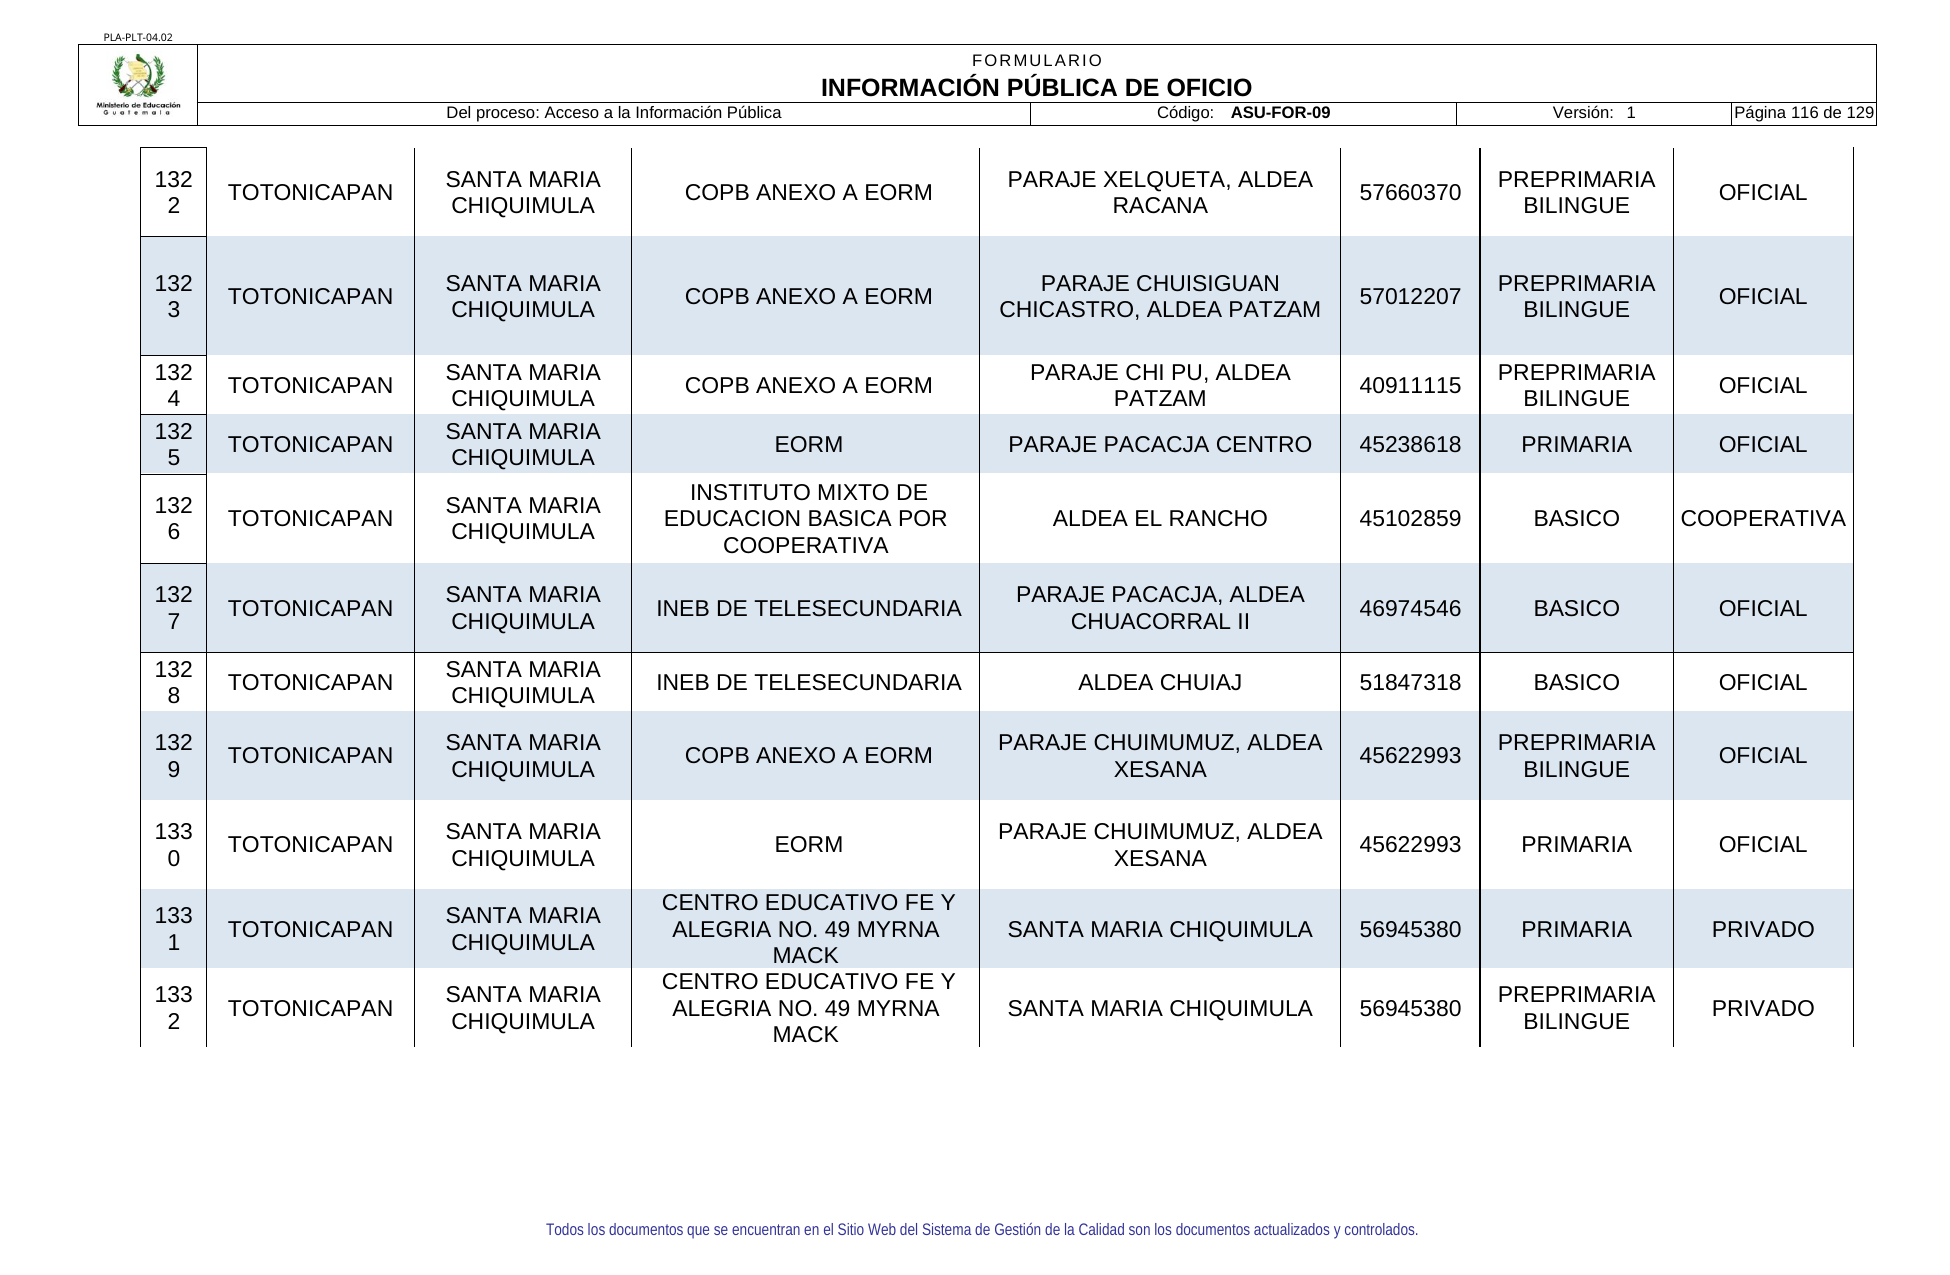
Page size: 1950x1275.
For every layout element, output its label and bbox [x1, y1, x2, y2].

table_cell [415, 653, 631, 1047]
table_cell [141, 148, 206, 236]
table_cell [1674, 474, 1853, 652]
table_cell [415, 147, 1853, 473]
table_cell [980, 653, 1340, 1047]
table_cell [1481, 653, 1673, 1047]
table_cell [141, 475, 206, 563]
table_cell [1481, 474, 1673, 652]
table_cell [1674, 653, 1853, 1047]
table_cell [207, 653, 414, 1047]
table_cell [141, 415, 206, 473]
picture [95, 51, 181, 117]
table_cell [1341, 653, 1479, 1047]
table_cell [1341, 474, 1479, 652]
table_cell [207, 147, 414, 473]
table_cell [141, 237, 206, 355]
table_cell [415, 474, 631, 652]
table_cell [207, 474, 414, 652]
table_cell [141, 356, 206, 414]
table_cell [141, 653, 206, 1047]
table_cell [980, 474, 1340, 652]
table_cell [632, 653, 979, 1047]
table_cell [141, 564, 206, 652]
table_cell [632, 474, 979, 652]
